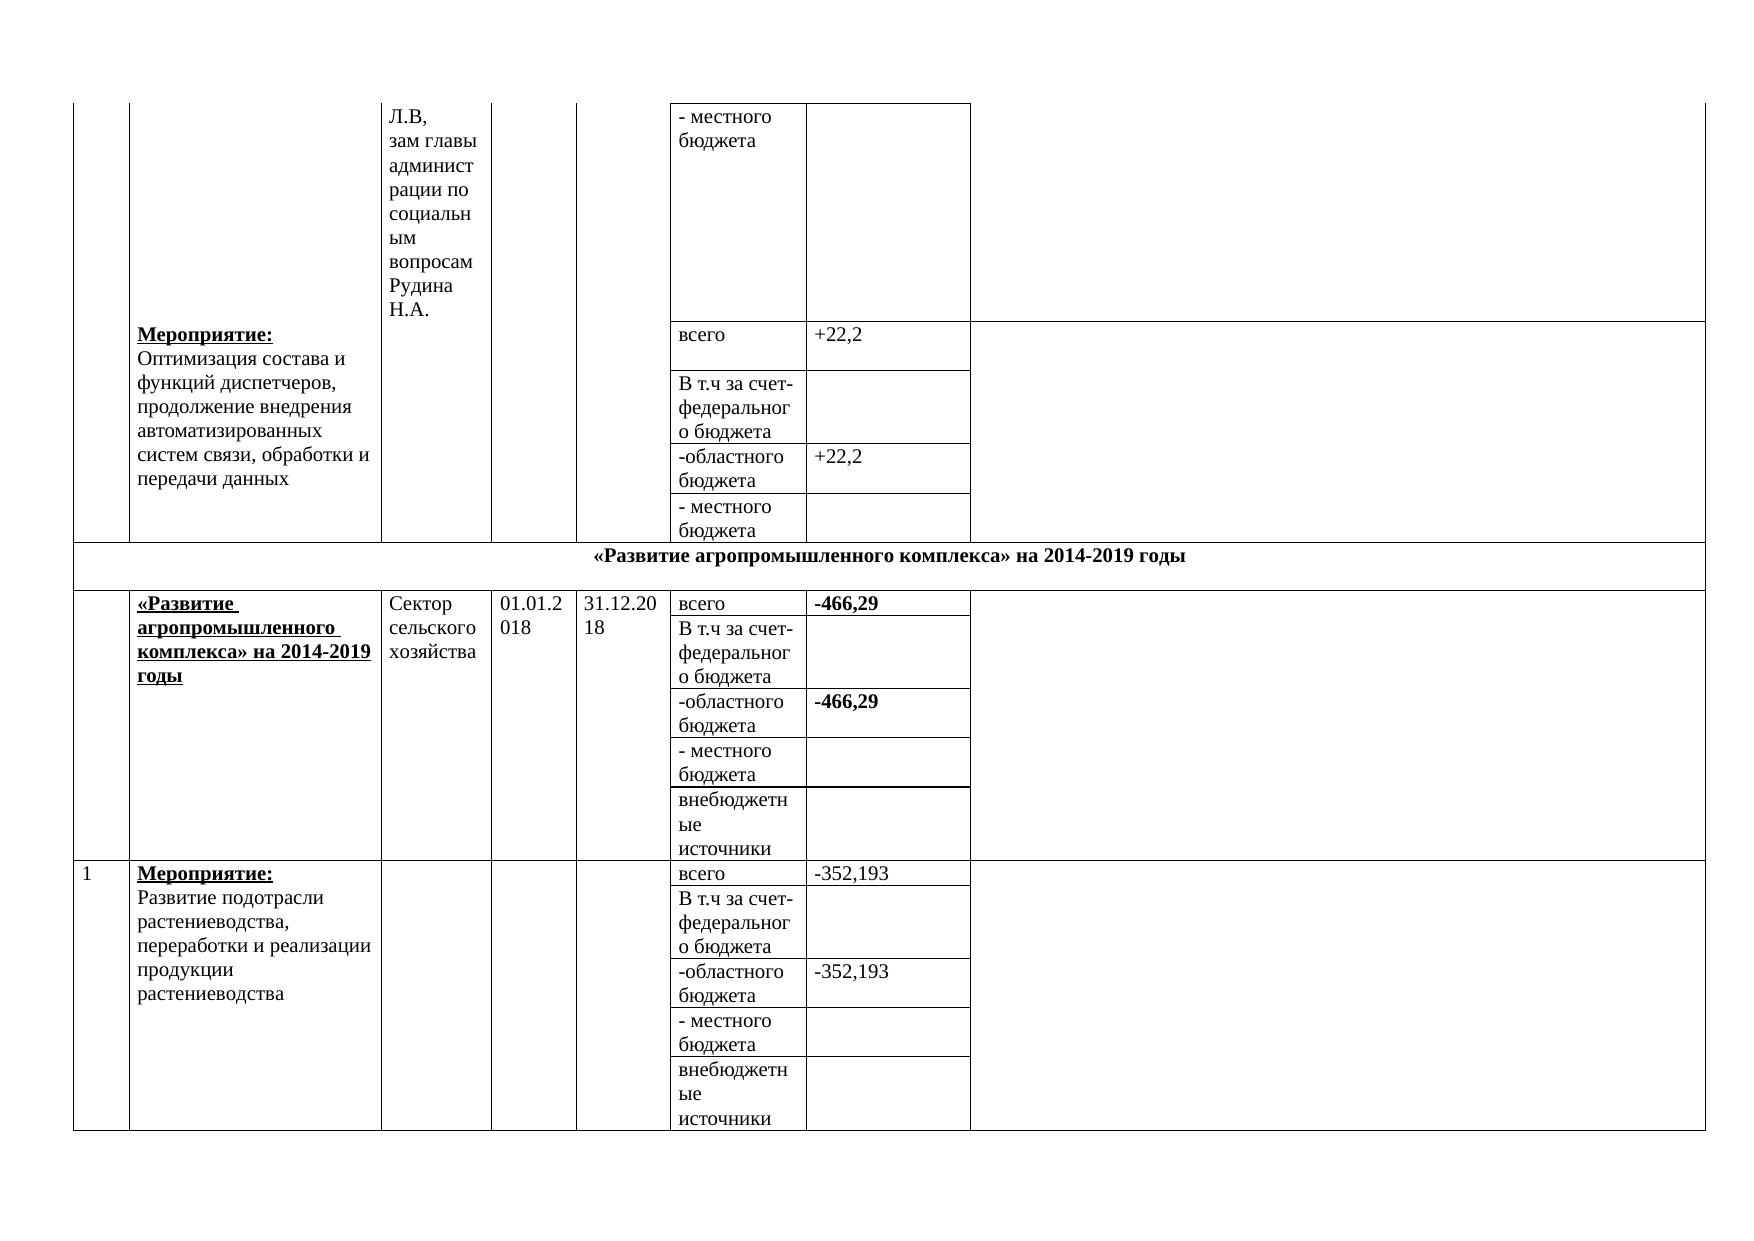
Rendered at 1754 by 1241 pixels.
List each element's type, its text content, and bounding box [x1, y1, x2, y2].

table_cell [971, 591, 1705, 859]
table_cell [807, 104, 970, 321]
table_cell 01.01.2018 [492, 591, 576, 859]
table_cell +22,2 [807, 444, 970, 492]
table_cell всего [671, 591, 806, 615]
table_cell -областного бюджета [671, 689, 806, 737]
table_cell В т.ч за счет-федерального бюджета [671, 616, 806, 688]
table_cell [807, 616, 970, 688]
table_cell - местного бюджета [671, 494, 806, 542]
table_cell [807, 1057, 970, 1129]
table_cell 1 [74, 861, 129, 1129]
table_cell [492, 321, 576, 542]
table_cell [807, 886, 970, 958]
table_cell [382, 861, 491, 1129]
table_cell Сектор сельского хозяйства [382, 591, 491, 859]
table_cell «Развитие агропромышленного комплекса» на 2014-2019 годы [74, 543, 1705, 590]
table_cell - местного бюджета [671, 1008, 806, 1056]
table_cell [807, 788, 970, 859]
table_cell внебюджетные источники [671, 788, 806, 859]
table_cell [807, 738, 970, 786]
table_cell [74, 591, 129, 859]
table_cell «Развитие агропромышленного комплекса» на 2014-2019 годы [130, 591, 381, 859]
table_cell [382, 321, 491, 542]
table_cell Мероприятие: Развитие подотрасли растениеводства, переработки и реализации продукции растениеводства [130, 861, 381, 1129]
table_cell [971, 322, 1705, 542]
table_cell -466,29 [807, 689, 970, 737]
table_cell -областного бюджета [671, 444, 806, 492]
table_cell [807, 494, 970, 542]
table_cell В т.ч за счет-федерального бюджета [671, 371, 806, 443]
table_cell [577, 861, 670, 1129]
table_cell всего [671, 322, 806, 370]
table_cell [74, 321, 129, 542]
table_cell внебюджетные источники [671, 1057, 806, 1129]
table_cell [971, 861, 1705, 1129]
table_cell [577, 321, 670, 542]
table_cell +22,2 [807, 322, 970, 370]
table_cell [807, 1008, 970, 1056]
table_cell В т.ч за счет-федерального бюджета [671, 886, 806, 958]
table_cell -областного бюджета [671, 959, 806, 1007]
table_cell [492, 861, 576, 1129]
table_cell [807, 371, 970, 443]
table_cell всего [671, 861, 806, 885]
table_cell Мероприятие: Оптимизация состава и функций диспетчеров, продолжение внедрения автоматизированных систем связи, обработки и передачи данных [130, 321, 381, 542]
table_cell -352,193 [807, 959, 970, 1007]
table_cell -352,193 [807, 861, 970, 885]
table_cell - местного бюджета [671, 104, 806, 321]
table_cell - местного бюджета [671, 738, 806, 786]
table_cell -466,29 [807, 591, 970, 615]
table_cell 31.12.2018 [577, 591, 670, 859]
